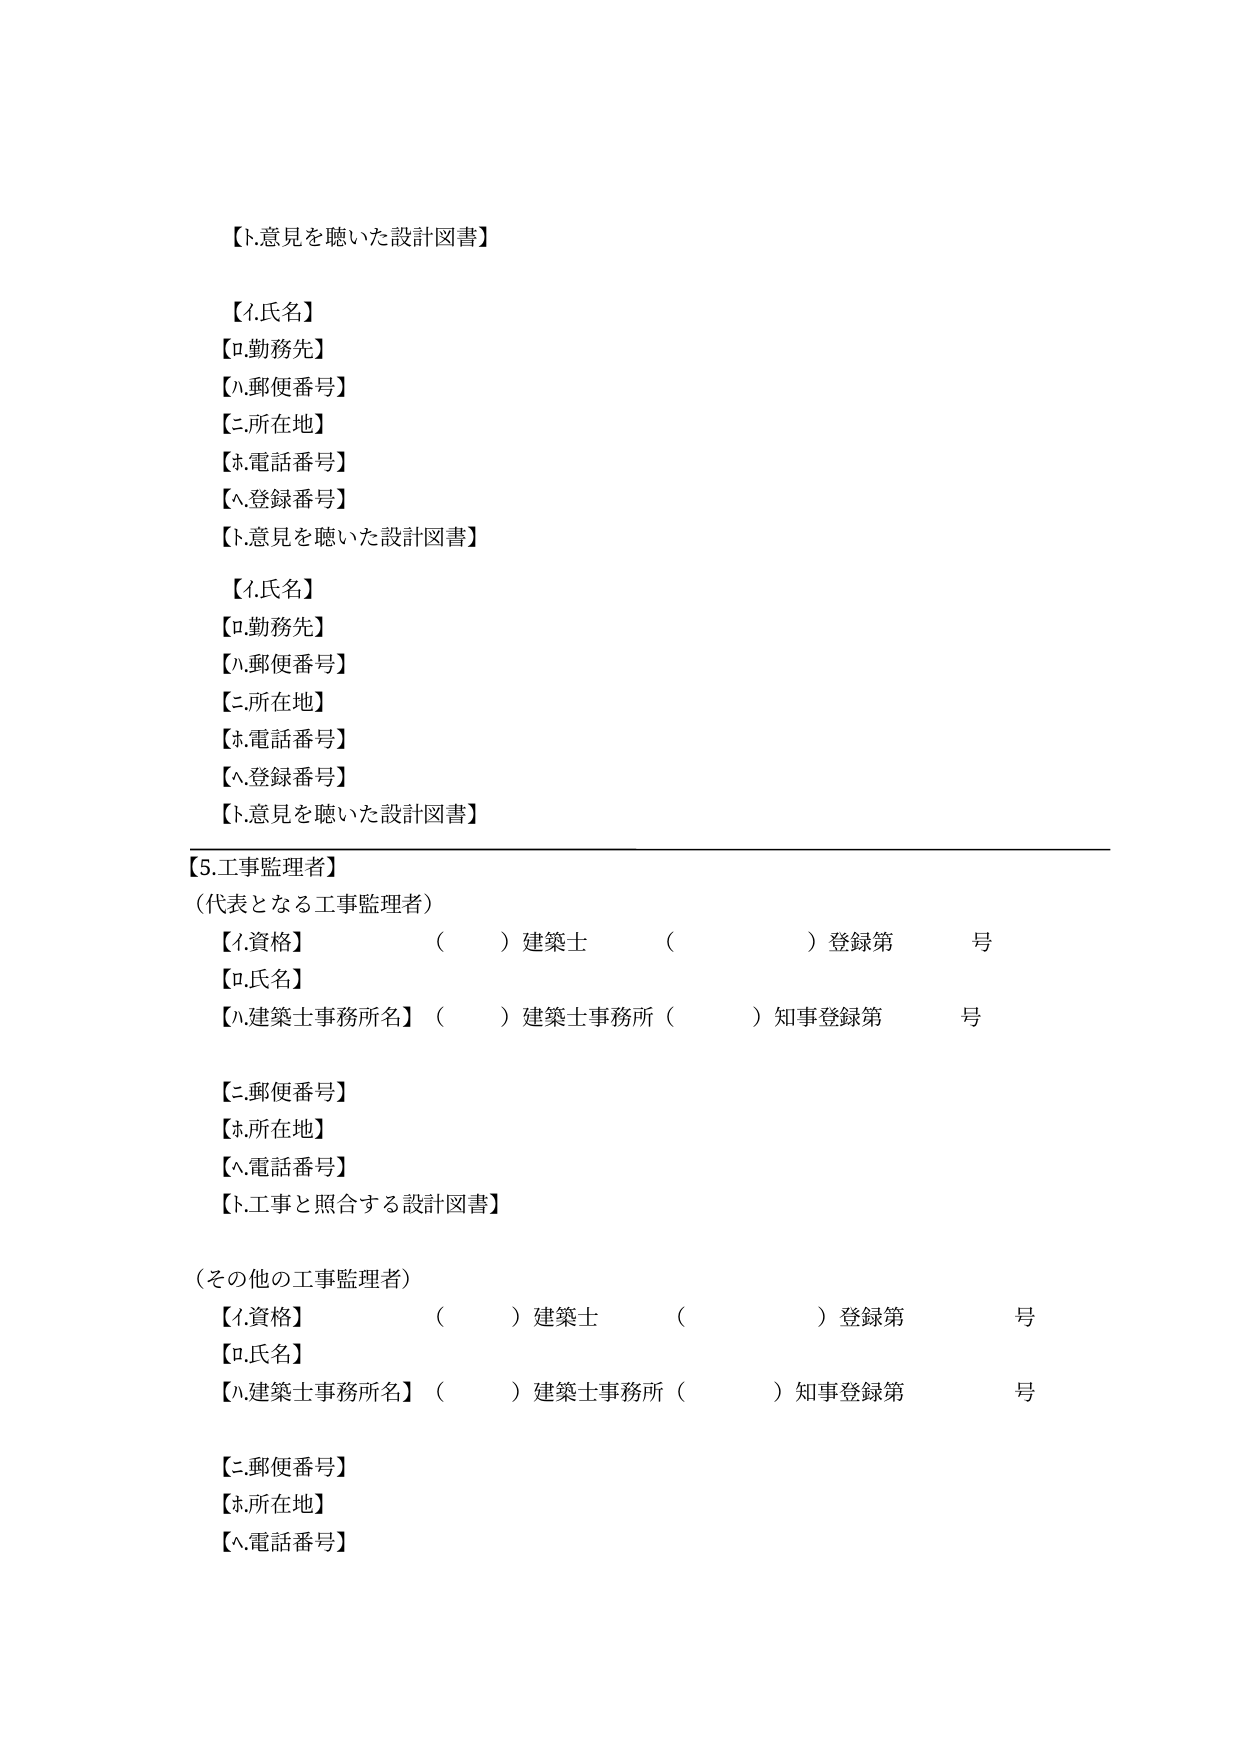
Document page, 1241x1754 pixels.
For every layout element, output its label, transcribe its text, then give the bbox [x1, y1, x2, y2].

text 【ﾄ.意見を聴いた設計図書】 [177, 517, 1106, 554]
text 【ﾛ.氏名】 [177, 959, 1106, 997]
text 【ﾄ.意見を聴いた設計図書】 [177, 217, 1106, 254]
text 【ﾛ.勤務先】 [177, 329, 1106, 367]
text 【ﾍ.電話番号】 [177, 1147, 1106, 1184]
text 【ﾍ.登録番号】 [177, 757, 1106, 794]
text 【ﾆ.郵便番号】 [177, 1072, 1106, 1109]
text 【ﾎ.所在地】 [177, 1484, 1106, 1522]
text 【ﾎ.電話番号】 [177, 719, 1106, 757]
text 【ﾄ.意見を聴いた設計図書】 [177, 794, 1106, 832]
text 【5.工事監理者】 [177, 847, 1106, 884]
text 【ﾄ.工事と照合する設計図書】 [177, 1184, 1106, 1222]
text 【ﾛ.勤務先】 [177, 607, 1106, 644]
text 【ﾎ.所在地】 [177, 1109, 1106, 1147]
text 【ｲ.資格】 （ ）建築士 （ ）登録第 号 [177, 922, 1106, 959]
text 【ﾆ.所在地】 [177, 682, 1106, 719]
text （その他の工事監理者） [177, 1259, 1106, 1297]
text 【ﾍ.登録番号】 [177, 479, 1106, 517]
text 【ﾊ.建築士事務所名】（ ）建築士事務所（ ）知事登録第 号 [177, 997, 1106, 1034]
text 【ﾎ.電話番号】 [177, 442, 1106, 479]
text 【ｲ.氏名】 [177, 569, 1106, 607]
text 【ﾊ.郵便番号】 [177, 644, 1106, 682]
text 【ﾊ.建築士事務所名】（ ）建築士事務所（ ）知事登録第 号 [177, 1372, 1106, 1409]
text 【ﾆ.郵便番号】 [177, 1447, 1106, 1484]
text 【ﾍ.電話番号】 [177, 1522, 1106, 1559]
text 【ﾆ.所在地】 [177, 404, 1106, 442]
text 【ｲ.氏名】 [177, 292, 1106, 329]
text 【ﾊ.郵便番号】 [177, 367, 1106, 404]
text 【ｲ.資格】 （ ）建築士 （ ）登録第 号 [177, 1297, 1106, 1334]
text （代表となる工事監理者） [177, 884, 1106, 922]
text 【ﾛ.氏名】 [177, 1334, 1106, 1372]
